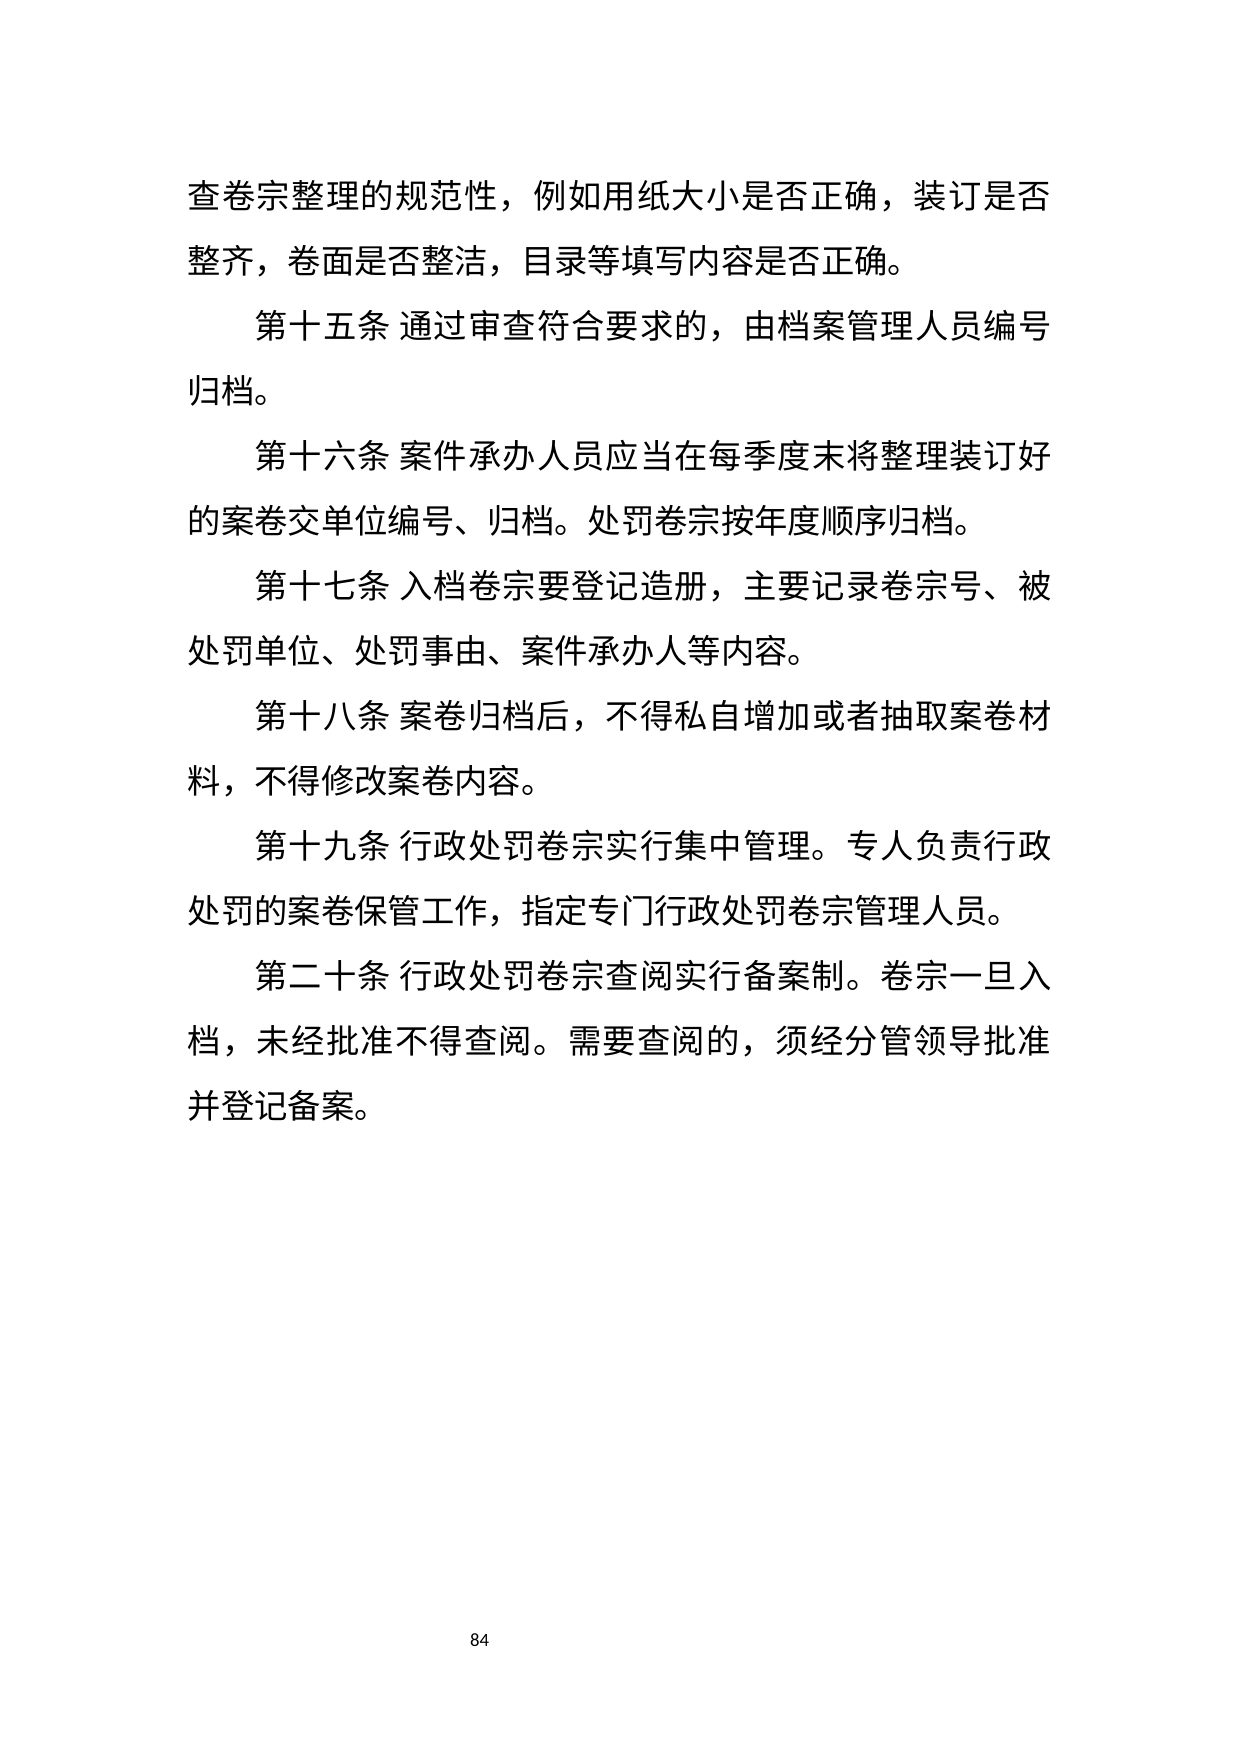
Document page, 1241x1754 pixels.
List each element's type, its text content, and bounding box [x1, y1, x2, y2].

text 第十六条 案件承办人员应当在每季度末将整理装订好的案卷交单位编号、归档。处罚卷宗按年度顺序归档。 [187, 422, 1053, 552]
text 第十九条 行政处罚卷宗实行集中管理。专人负责行政处罚的案卷保管工作，指定专门行政处罚卷宗管理人员。 [187, 812, 1053, 942]
text 第十七条 入档卷宗要登记造册，主要记录卷宗号、被处罚单位、处罚事由、案件承办人等内容。 [187, 552, 1053, 682]
text 第十五条 通过审查符合要求的，由档案管理人员编号归档。 [187, 292, 1053, 422]
text 第二十条 行政处罚卷宗查阅实行备案制。卷宗一旦入档，未经批准不得查阅。需要查阅的，须经分管领导批准，并登记备案。 [187, 942, 1053, 1137]
text 第十八条 案卷归档后，不得私自增加或者抽取案卷材料，不得修改案卷内容。 [187, 682, 1053, 812]
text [187, 162, 1053, 292]
